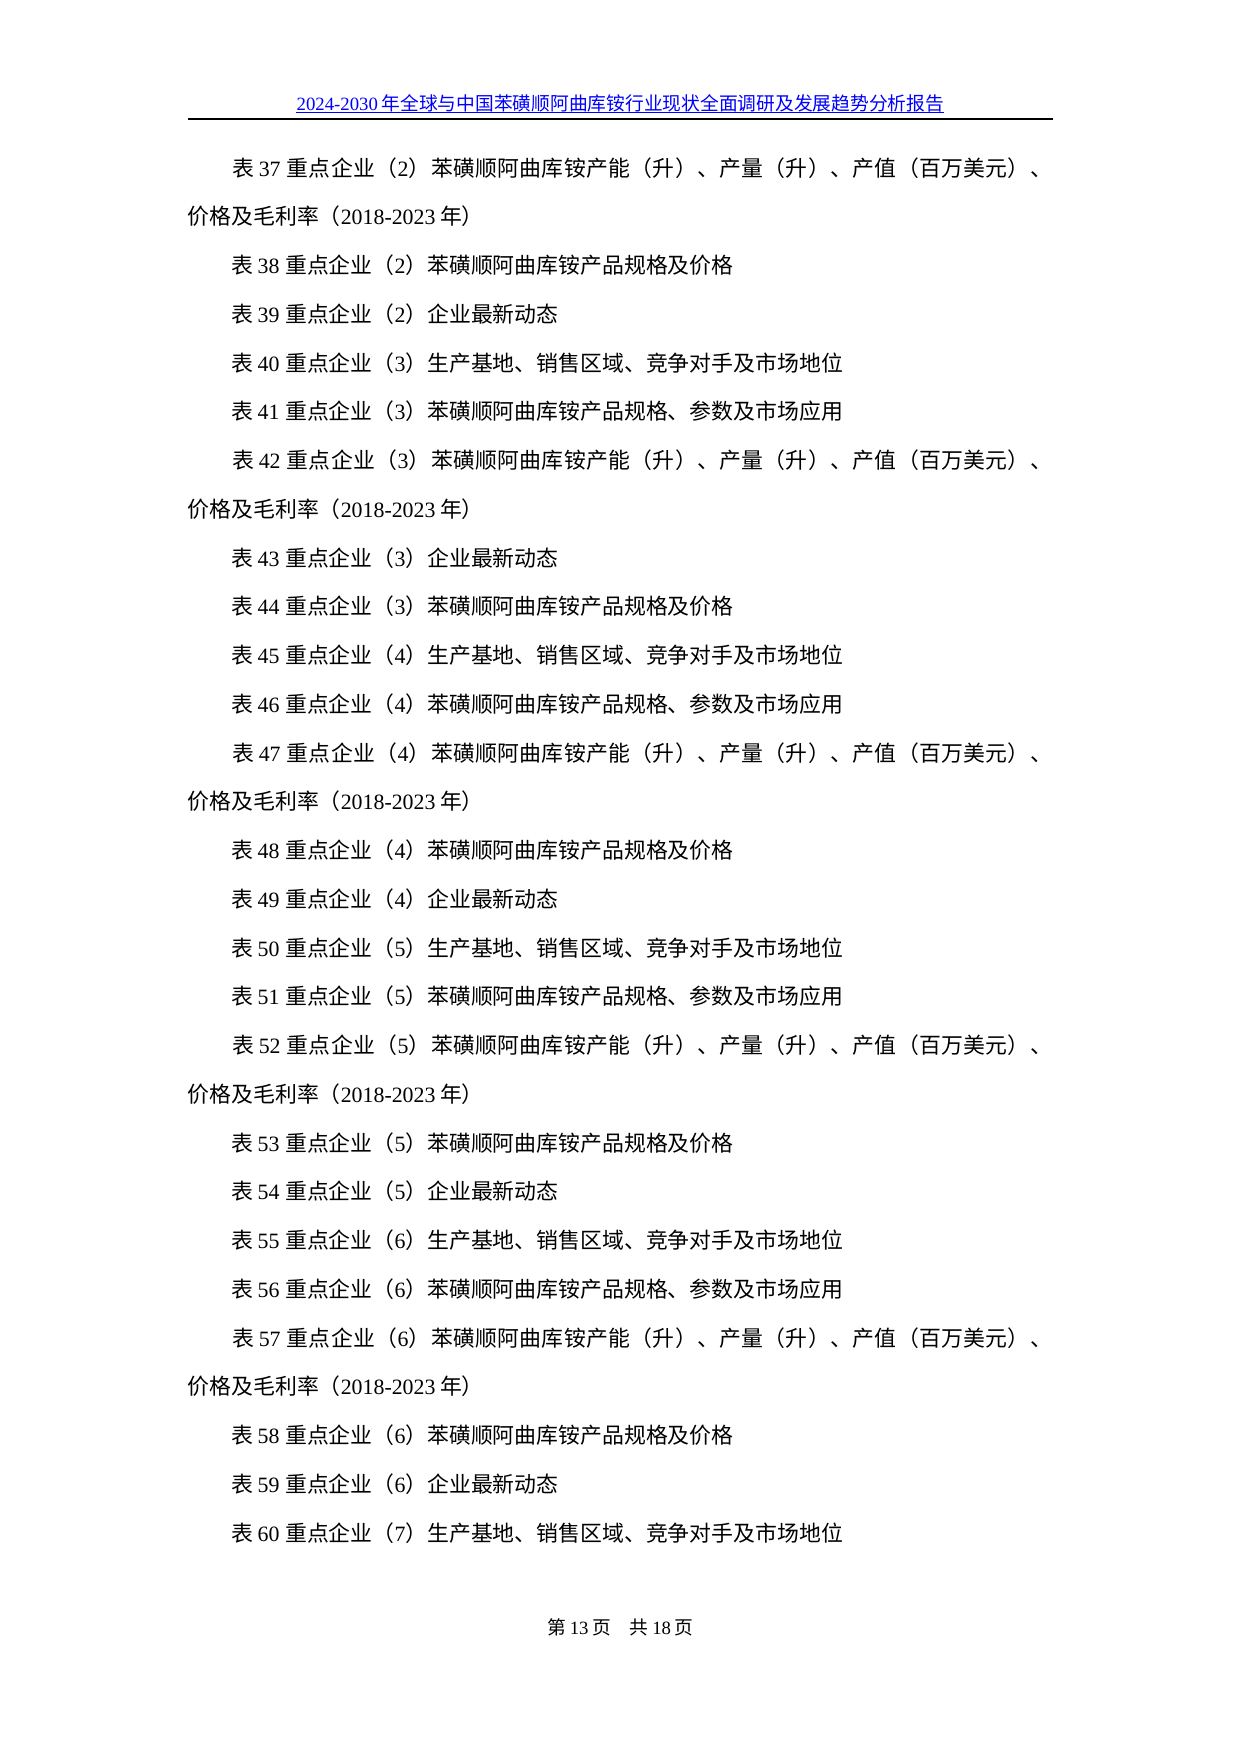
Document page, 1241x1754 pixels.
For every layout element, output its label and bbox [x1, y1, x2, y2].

text [187, 150, 1053, 1548]
